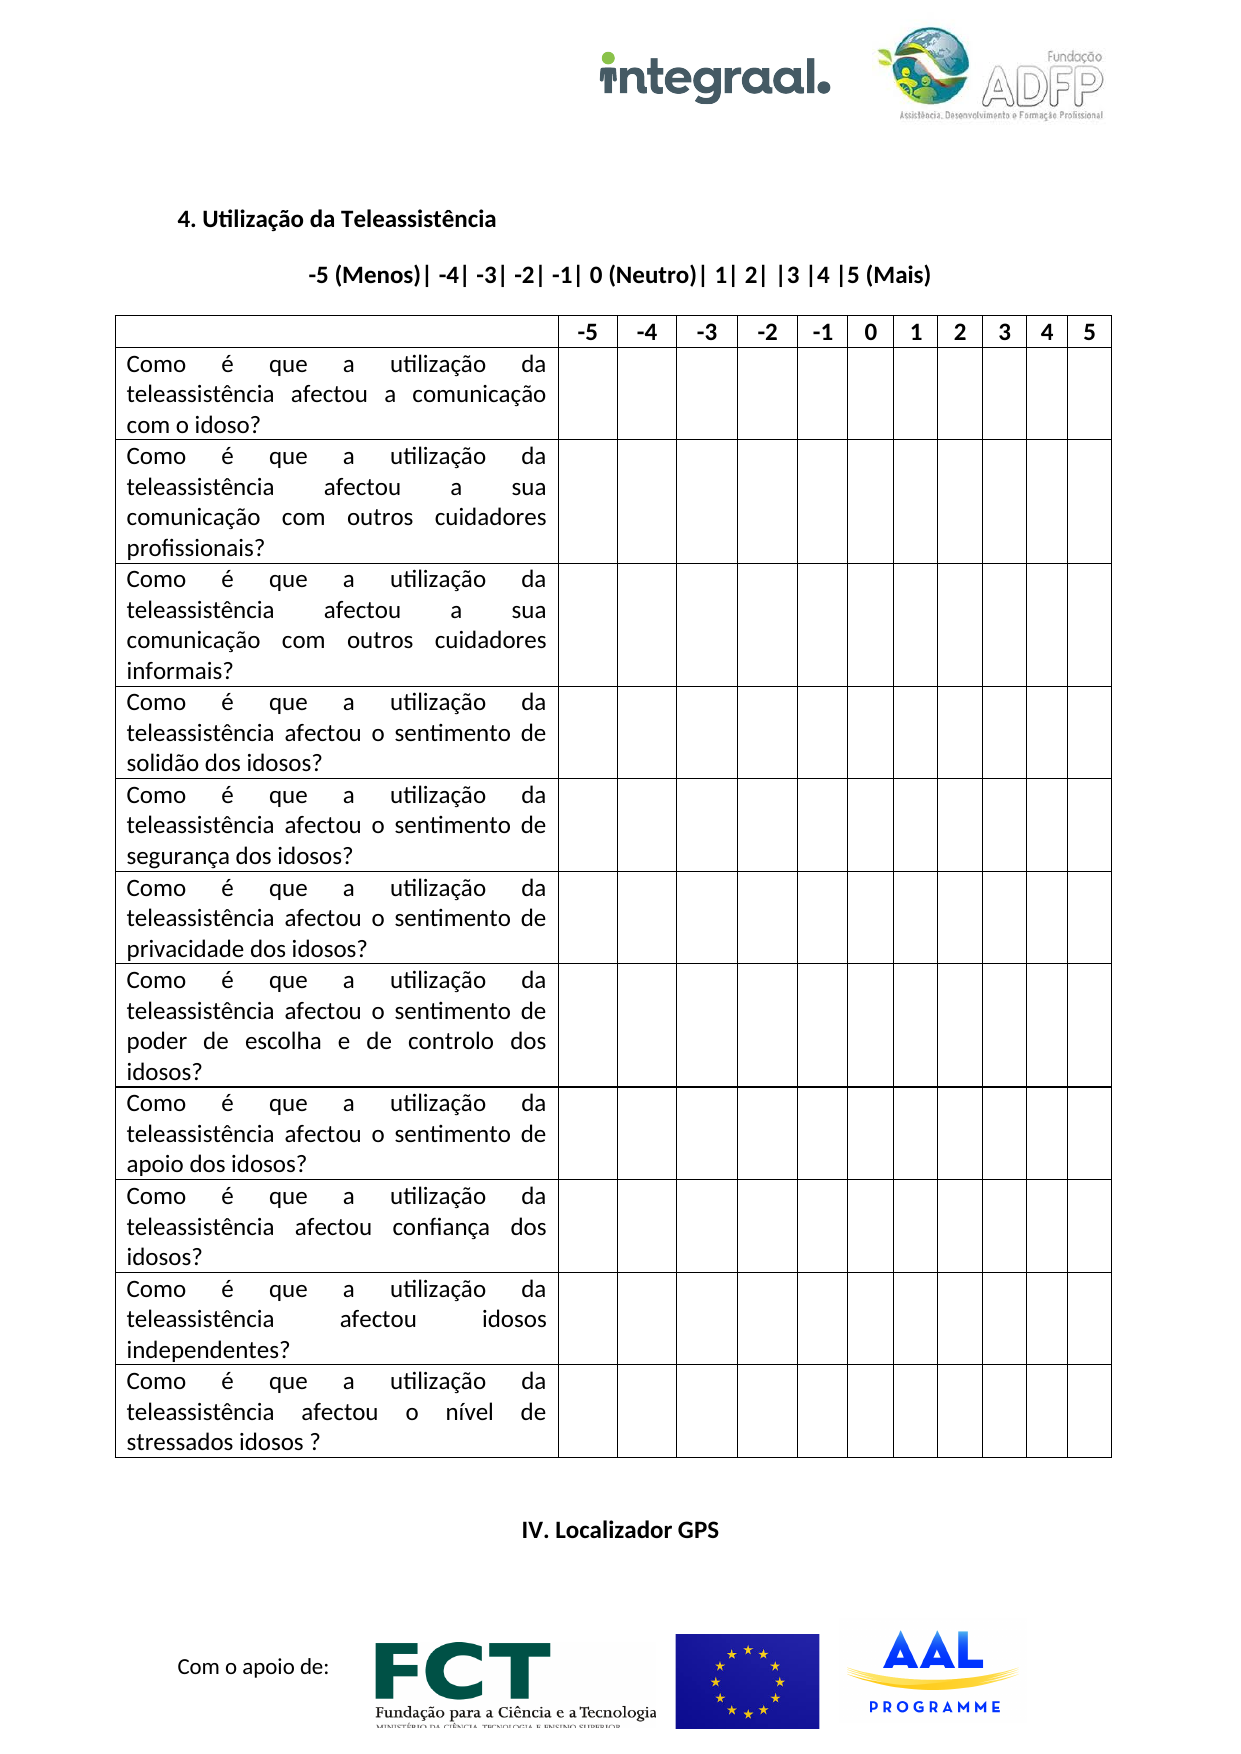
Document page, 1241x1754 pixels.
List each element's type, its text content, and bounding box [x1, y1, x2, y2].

table_cell [938, 1273, 982, 1364]
table_cell [798, 1180, 847, 1272]
table_cell [618, 440, 676, 562]
table_cell [1027, 964, 1067, 1086]
table_cell [798, 348, 847, 439]
table_cell Como é que a utilização da teleassistência afectou o sentimento de apoio dos idosos? [116, 1088, 558, 1179]
table_cell [738, 964, 797, 1086]
table_cell [938, 440, 982, 562]
table_cell [894, 1088, 937, 1179]
table_cell [618, 1088, 676, 1179]
table_cell [1027, 348, 1067, 439]
table_header 5 [1068, 316, 1111, 347]
table_cell [894, 348, 937, 439]
table_header -1 [798, 316, 847, 347]
table_cell [738, 1088, 797, 1179]
table_cell [677, 564, 737, 686]
table_cell [738, 1273, 797, 1364]
text IV. Localizador GPS [177, 1514, 1063, 1544]
table_cell [848, 779, 893, 871]
table_cell [983, 687, 1026, 778]
table_cell [938, 1180, 982, 1272]
table_cell [1027, 779, 1067, 871]
table_cell [938, 1088, 982, 1179]
table_cell [1068, 348, 1111, 439]
table_cell [677, 1088, 737, 1179]
table_cell [798, 440, 847, 562]
table_cell [738, 1180, 797, 1272]
table_cell [798, 687, 847, 778]
table_cell [983, 348, 1026, 439]
table_cell [618, 964, 676, 1086]
table_cell [1068, 779, 1111, 871]
table_cell [738, 872, 797, 963]
table_cell [938, 1365, 982, 1457]
table_cell [938, 687, 982, 778]
table_cell [1068, 1273, 1111, 1364]
table_cell Como é que a utilização da teleassistência afectou o sentimento de privacidade dos idosos? [116, 872, 558, 963]
table_cell [798, 564, 847, 686]
table_cell [559, 1365, 617, 1457]
table_cell [983, 964, 1026, 1086]
table_cell [798, 779, 847, 871]
table_cell Como é que a utilização da teleassistência afectou o nível de stressados idosos ? [116, 1365, 558, 1457]
table_cell [894, 1365, 937, 1457]
table_header 2 [938, 316, 982, 347]
table_cell [983, 1273, 1026, 1364]
table_cell [738, 1365, 797, 1457]
table_cell [848, 964, 893, 1086]
table_cell [618, 1180, 676, 1272]
table_cell [738, 440, 797, 562]
picture [592, 25, 837, 132]
table_cell [559, 779, 617, 871]
table_cell [848, 687, 893, 778]
table_header 0 [848, 316, 893, 347]
table_cell [618, 687, 676, 778]
table_cell [738, 687, 797, 778]
table_cell [677, 964, 737, 1086]
table_cell [559, 872, 617, 963]
table_header 3 [983, 316, 1026, 347]
table_header -4 [618, 316, 676, 347]
table_header [116, 316, 558, 347]
table_cell [559, 964, 617, 1086]
table_cell [1068, 872, 1111, 963]
table_cell [848, 872, 893, 963]
table_cell [618, 872, 676, 963]
table_cell [1027, 440, 1067, 562]
table_header 4 [1027, 316, 1067, 347]
table_cell [677, 1365, 737, 1457]
table_cell [798, 872, 847, 963]
table_cell [983, 1180, 1026, 1272]
table_cell [1027, 1365, 1067, 1457]
table_cell Como é que a utilização da teleassistência afectou o sentimento de solidão dos idosos? [116, 687, 558, 778]
table_cell [1068, 687, 1111, 778]
table_cell [894, 440, 937, 562]
table_cell [677, 348, 737, 439]
table_cell [559, 564, 617, 686]
table_cell Como é que a utilização da teleassistência afectou idosos independentes? [116, 1273, 558, 1364]
table_cell [1027, 564, 1067, 686]
table_cell [1068, 440, 1111, 562]
table_cell [1068, 964, 1111, 1086]
table_cell [938, 964, 982, 1086]
picture [675, 1634, 820, 1729]
table_cell [618, 564, 676, 686]
table_cell [559, 440, 617, 562]
table_cell [798, 1365, 847, 1457]
table_cell [798, 964, 847, 1086]
table_header -2 [738, 316, 797, 347]
table_cell [618, 779, 676, 871]
table_cell [894, 1273, 937, 1364]
table_cell [894, 872, 937, 963]
table_cell [848, 1365, 893, 1457]
table_cell Como é que a utilização da teleassistência afectou a sua comunicação com outros cuidadores profissionais? [116, 440, 558, 562]
table_cell [618, 1365, 676, 1457]
table_cell [559, 348, 617, 439]
table_cell [798, 1273, 847, 1364]
table_cell [894, 964, 937, 1086]
table_cell [1027, 687, 1067, 778]
table_cell [938, 779, 982, 871]
table_cell [894, 687, 937, 778]
table_cell Como é que a utilização da teleassistência afectou confiança dos idosos? [116, 1180, 558, 1272]
table_cell [677, 1273, 737, 1364]
table_cell [677, 1180, 737, 1272]
table_cell [677, 440, 737, 562]
table_cell [738, 564, 797, 686]
table_cell [559, 687, 617, 778]
table_cell [894, 779, 937, 871]
table_cell Como é que a utilização da teleassistência afectou o sentimento de poder de escolha e de controlo dos idosos? [116, 964, 558, 1086]
table_cell [938, 872, 982, 963]
table_cell [677, 779, 737, 871]
table_cell [848, 348, 893, 439]
table_header -3 [677, 316, 737, 347]
table_cell [618, 348, 676, 439]
table_cell [848, 1180, 893, 1272]
text 4. Utilização da Teleassistência [177, 203, 1063, 234]
table_cell [983, 440, 1026, 562]
table_cell [894, 564, 937, 686]
table_cell Como é que a utilização da teleassistência afectou a comunicação com o idoso? [116, 348, 558, 439]
table_cell [738, 348, 797, 439]
table_cell [1027, 1180, 1067, 1272]
table_cell [677, 872, 737, 963]
table_cell [1027, 1088, 1067, 1179]
table_cell [559, 1273, 617, 1364]
table_cell [1027, 872, 1067, 963]
table_cell [1068, 564, 1111, 686]
table_cell Como é que a utilização da teleassistência afectou a sua comunicação com outros cuidadores informais? [116, 564, 558, 686]
table_cell [1068, 1180, 1111, 1272]
table_cell [677, 687, 737, 778]
table_cell [983, 564, 1026, 686]
text -5 (Menos)| -4| -3| -2| -1| 0 (Neutro)| 1| 2| |3 |4 |5 (Mais) [177, 259, 1063, 290]
table_cell [738, 779, 797, 871]
table_cell [983, 872, 1026, 963]
table_cell [559, 1088, 617, 1179]
table_header 1 [894, 316, 937, 347]
table_cell [938, 564, 982, 686]
table_cell [1027, 1273, 1067, 1364]
table_cell [983, 1088, 1026, 1179]
picture [872, 5, 1111, 131]
table_cell [983, 1365, 1026, 1457]
table_cell [938, 348, 982, 439]
table_cell [559, 1180, 617, 1272]
picture [375, 1642, 656, 1727]
table_header -5 [559, 316, 617, 347]
table_cell [1068, 1088, 1111, 1179]
table_cell Como é que a utilização da teleassistência afectou o sentimento de segurança dos idosos? [116, 779, 558, 871]
picture [838, 1618, 1027, 1723]
table_cell [798, 1088, 847, 1179]
table_cell [894, 1180, 937, 1272]
table_cell [1068, 1365, 1111, 1457]
table_cell [848, 564, 893, 686]
table_cell [848, 440, 893, 562]
table_cell [848, 1088, 893, 1179]
table_cell [848, 1273, 893, 1364]
table_cell [618, 1273, 676, 1364]
table_cell [983, 779, 1026, 871]
